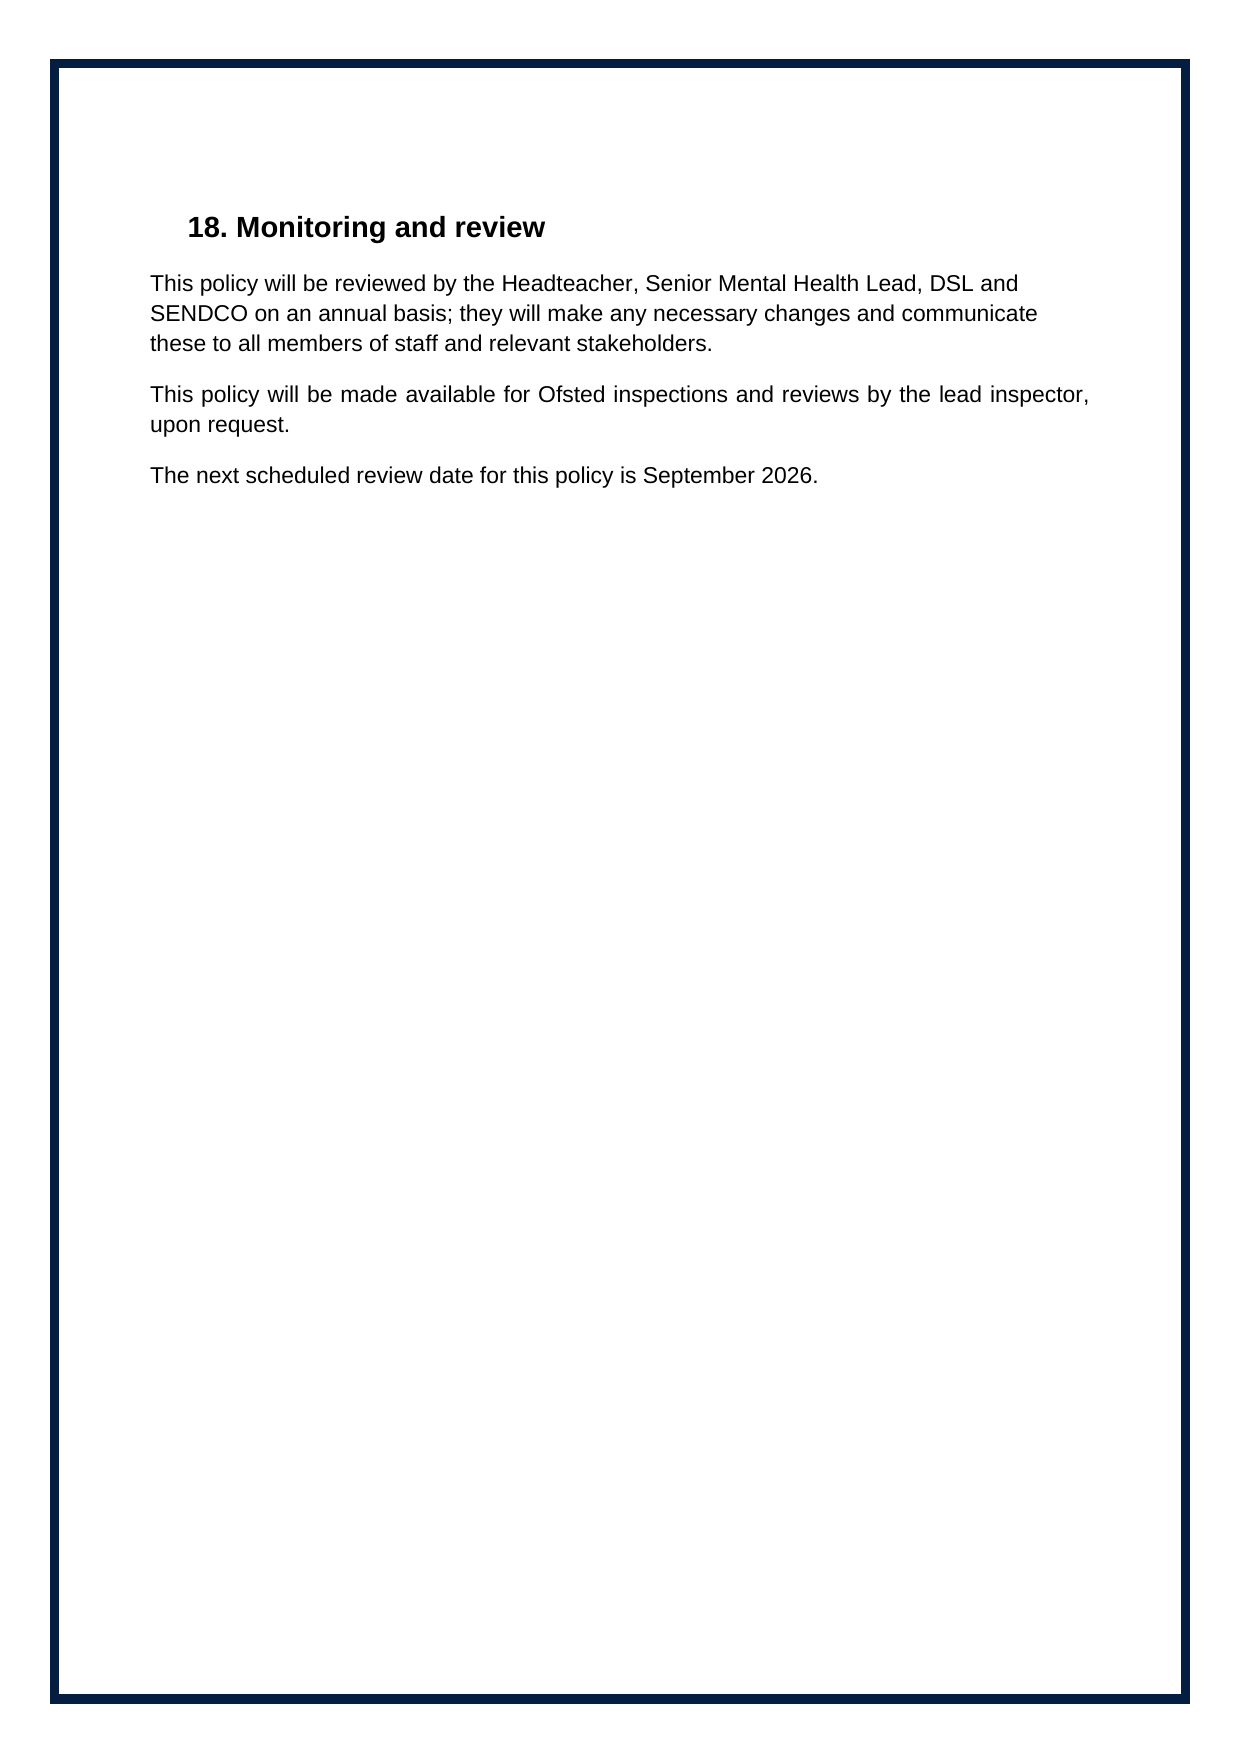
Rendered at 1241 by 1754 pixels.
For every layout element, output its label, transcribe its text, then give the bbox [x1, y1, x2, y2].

text This policy will be reviewed by the Headteacher, Senior Mental Health Lead, DSL and SENDCO on an annual basis; they will make any necessary changes and communicate these to all members of staff and relevant stakeholders. [150, 269, 1090, 356]
text The next scheduled review date for this policy is September 2026. [150, 462, 1090, 488]
subtitle 18. Monitoring and review [187, 210, 1090, 244]
text This policy will be made available for Ofsted inspections and reviews by the lead inspector, upon request. [150, 381, 1090, 437]
